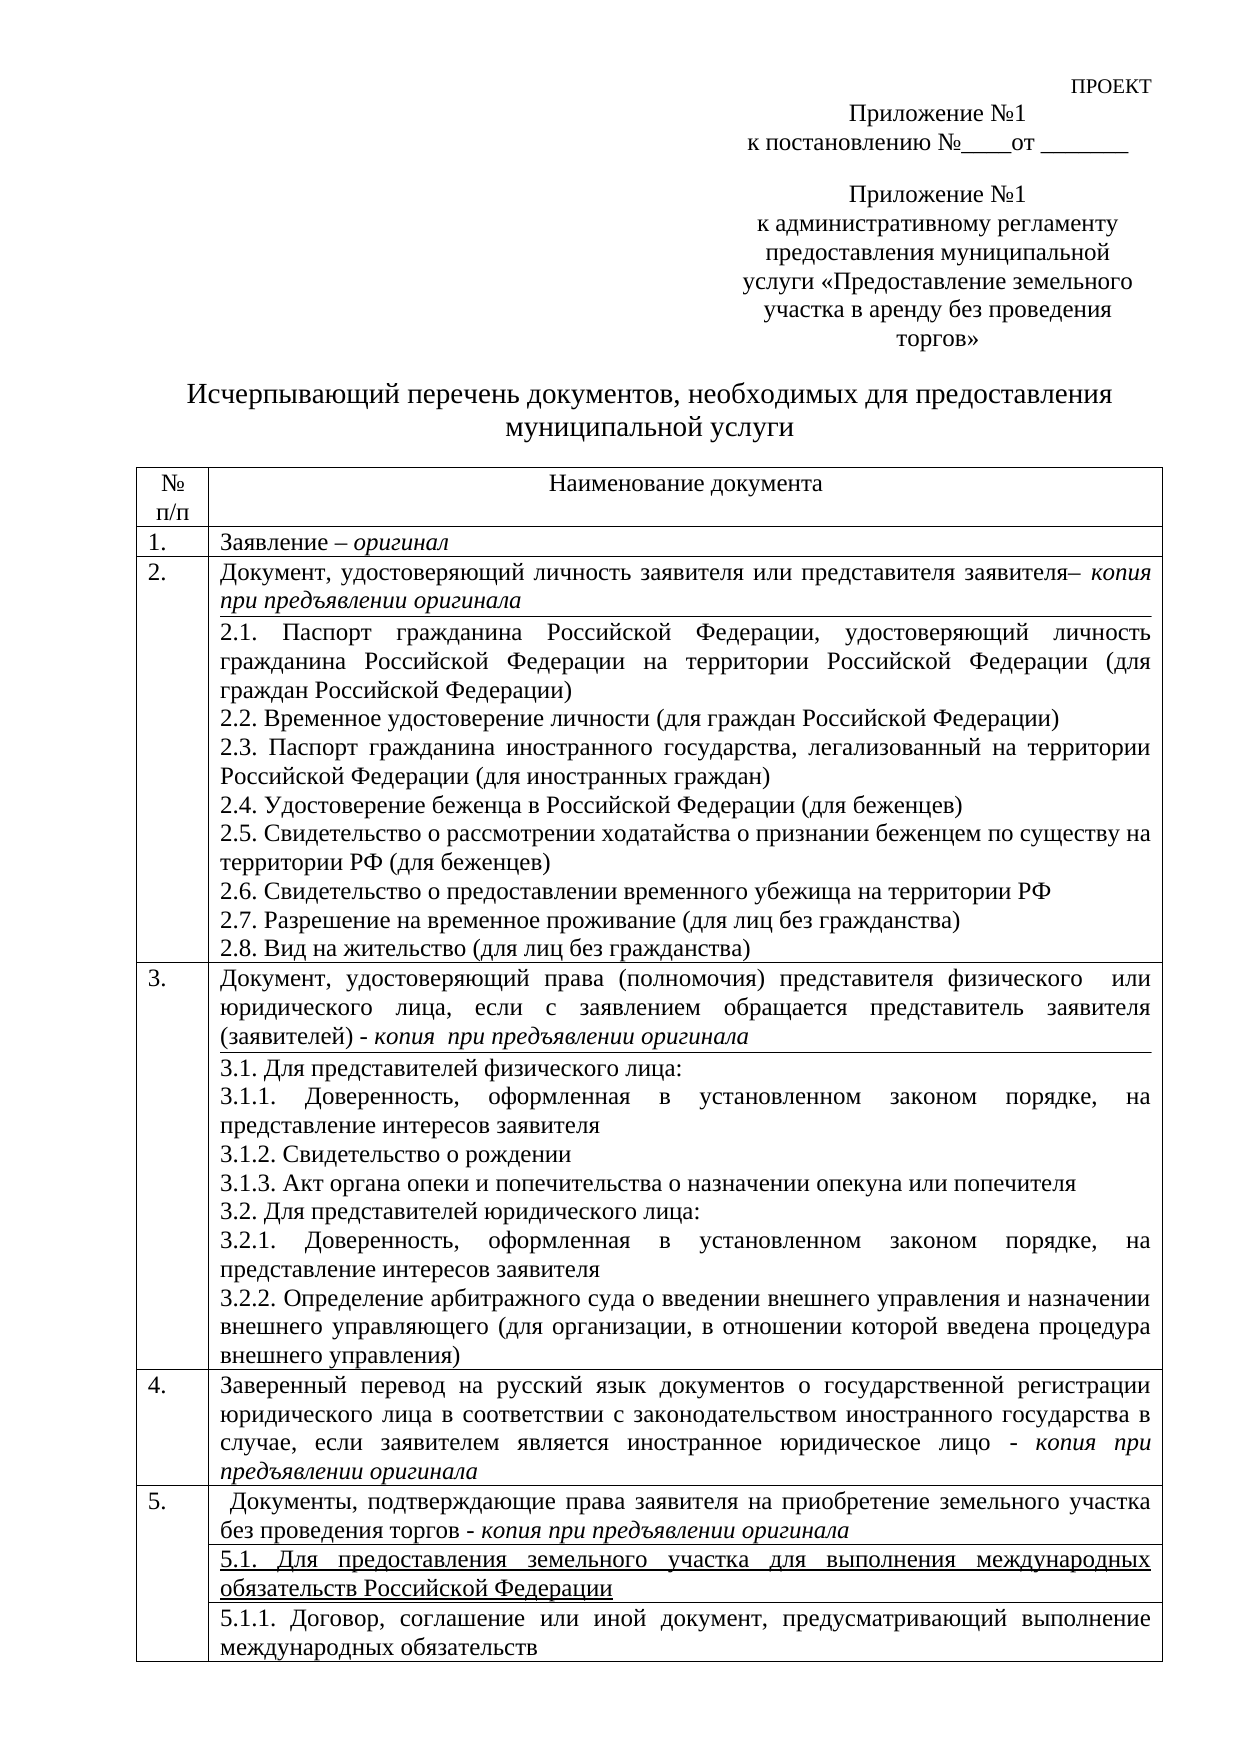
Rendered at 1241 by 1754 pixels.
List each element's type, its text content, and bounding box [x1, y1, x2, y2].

table_cell 3. [137, 963, 208, 1369]
table_header Наименование документа [209, 468, 1162, 526]
table_cell Документ, удостоверяющий личность заявителя или представителя заявителя– копия при предъявлении оригинала 2.1. Паспорт гражданина Российской Федерации, удостоверяющий личность гражданина Российской Федерации на территории Российской Федерации (для граждан Российской Федерации) 2.2. Временное удостоверение личности (для граждан Российской Федерации) 2.3. Паспорт гражданина иностранного государства, легализованный на территории Российской Федерации (для иностранных граждан) 2.4. Удостоверение беженца в Российской Федерации (для беженцев) 2.5. Свидетельство о рассмотрении ходатайства о признании беженцем по существу на территории РФ (для беженцев) 2.6. Свидетельство о предоставлении временного убежища на территории РФ 2.7. Разрешение на временное проживание (для лиц без гражданства) 2.8. Вид на жительство (для лиц без гражданства) [209, 557, 1162, 962]
text Приложение №1 [148, 179, 1152, 208]
text предоставления муниципальной [148, 237, 1152, 266]
text к административному регламенту [148, 208, 1152, 237]
text к постановлению №____от _______ [148, 127, 1152, 155]
text услуги «Предоставление земельного [148, 266, 1152, 294]
text Исчерпывающий перечень документов, необходимых для предоставления муниципальной услуги [148, 376, 1152, 443]
table_cell 1. [137, 527, 208, 556]
table_cell 2. [137, 557, 208, 962]
table_cell Документ, удостоверяющий права (полномочия) представителя физического или юридического лица, если с заявлением обращается представитель заявителя (заявителей) - копия при предъявлении оригинала 3.1. Для представителей физического лица: 3.1.1. Доверенность, оформленная в установленном законом порядке, на представление интересов заявителя 3.1.2. Свидетельство о рождении 3.1.3. Акт органа опеки и попечительства о назначении опекуна или попечителя 3.2. Для представителей юридического лица: 3.2.1. Доверенность, оформленная в установленном законом порядке, на представление интересов заявителя 3.2.2. Определение арбитражного суда о введении внешнего управления и назначении внешнего управляющего (для организации, в отношении которой введена процедура внешнего управления) [209, 963, 1162, 1369]
table_cell 5. [137, 1486, 208, 1661]
table_cell 4. [137, 1370, 208, 1485]
table_cell 5.1.1. Договор, соглашение или иной документ, предусматривающий выполнение международных обязательств [209, 1603, 1162, 1661]
text участка в аренду без проведения торгов» [724, 294, 1152, 352]
table_cell Заверенный перевод на русский язык документов о государственной регистрации юридического лица в соответствии с законодательством иностранного государства в случае, если заявителем является иностранное юридическое лицо - копия при предъявлении оригинала [209, 1370, 1162, 1485]
text Приложение №1 [148, 98, 1152, 127]
table_cell Документы, подтверждающие права заявителя на приобретение земельного участка без проведения торгов - копия при предъявлении оригинала [209, 1486, 1162, 1543]
table_cell 5.1. Для предоставления земельного участка для выполнения международных обязательств Российской Федерации [209, 1545, 1162, 1602]
table_header № п/п [137, 468, 208, 526]
table_cell Заявление – оригинал [209, 527, 1162, 556]
